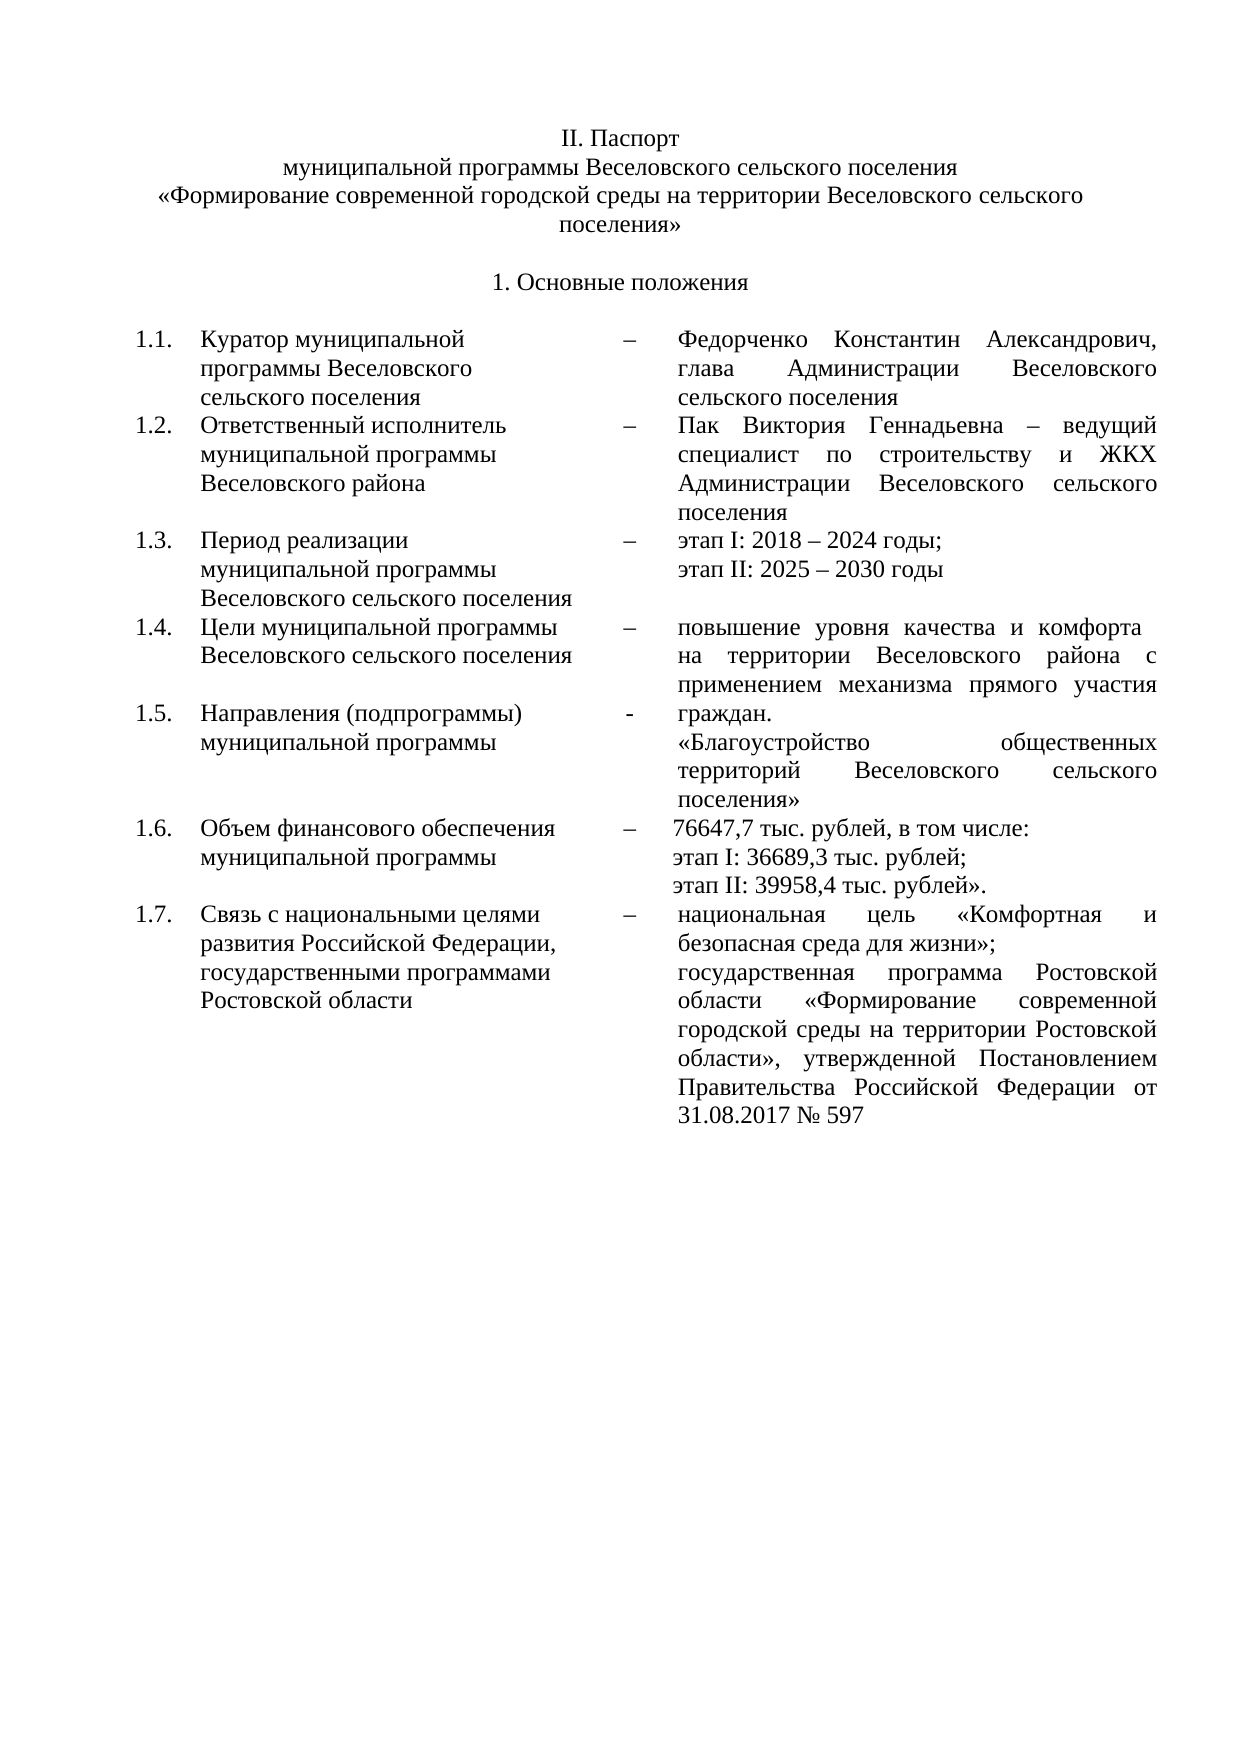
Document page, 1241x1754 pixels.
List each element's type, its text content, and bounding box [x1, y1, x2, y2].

table_cell Объем финансового обеспечения муниципальной программы [189, 813, 593, 899]
text «Формирование современной городской среды на территории Веселовского сельского поселения» [118, 181, 1122, 238]
table_header Куратор муниципальной программы Веселовского сельского поселения [189, 324, 593, 411]
table_cell 76647,7 тыс. рублей, в том числе: этап I: 36689,3 тыс. рублей; этап II: 39958,4 тыс. рублей». [666, 813, 1168, 899]
table_cell повышение уровня качества и комфорта на территории Веселовского района с применением механизма прямого участия граждан. «Благоустройство общественных территорий Веселовского сельского поселения» [666, 612, 1168, 813]
table_cell – [593, 813, 666, 899]
table_cell национальная цель «Комфортная и безопасная среда для жизни»; государственная программа Ростовской области «Формирование современной городской среды на территории Ростовской области», утвержденной Постановлением Правительства Российской Федерации от 31.08.2017 № 597 [666, 899, 1168, 1129]
table_header 1.1. [118, 324, 189, 411]
table_cell – [593, 411, 666, 526]
text II. Паспорт [118, 123, 1122, 152]
table_cell Период реализации муниципальной программы Веселовского сельского поселения [189, 526, 593, 612]
table_cell 1.7. [118, 899, 189, 1129]
table_header Федорченко Константин Александрович, глава Администрации Веселовского сельского поселения [666, 324, 1168, 411]
table_cell – [593, 526, 666, 612]
table_cell Связь с национальными целями развития Российской Федерации, государственными программами Ростовской области [189, 899, 593, 1129]
table_cell этап I: 2018 – 2024 годы; этап II: 2025 – 2030 годы [666, 526, 1168, 612]
text 1. Основные положения [118, 267, 1122, 296]
table_header – [593, 324, 666, 411]
table_cell – - [593, 612, 666, 813]
table_cell 1.4. 1.5. [118, 612, 189, 813]
table_cell 1.2. [118, 411, 189, 526]
table_cell Пак Виктория Геннадьевна – ведущий специалист по строительству и ЖКХ Администрации Веселовского сельского поселения [666, 411, 1168, 526]
table_cell 1.6. [118, 813, 189, 899]
table_cell Ответственный исполнитель муниципальной программы Веселовского района [189, 411, 593, 526]
table_cell – [593, 899, 666, 1129]
table_cell 1.3. [118, 526, 189, 612]
text муниципальной программы Веселовского сельского поселения [118, 152, 1122, 181]
table_cell Цели муниципальной программы Веселовского сельского поселения Направления (подпрограммы) муниципальной программы [189, 612, 593, 813]
